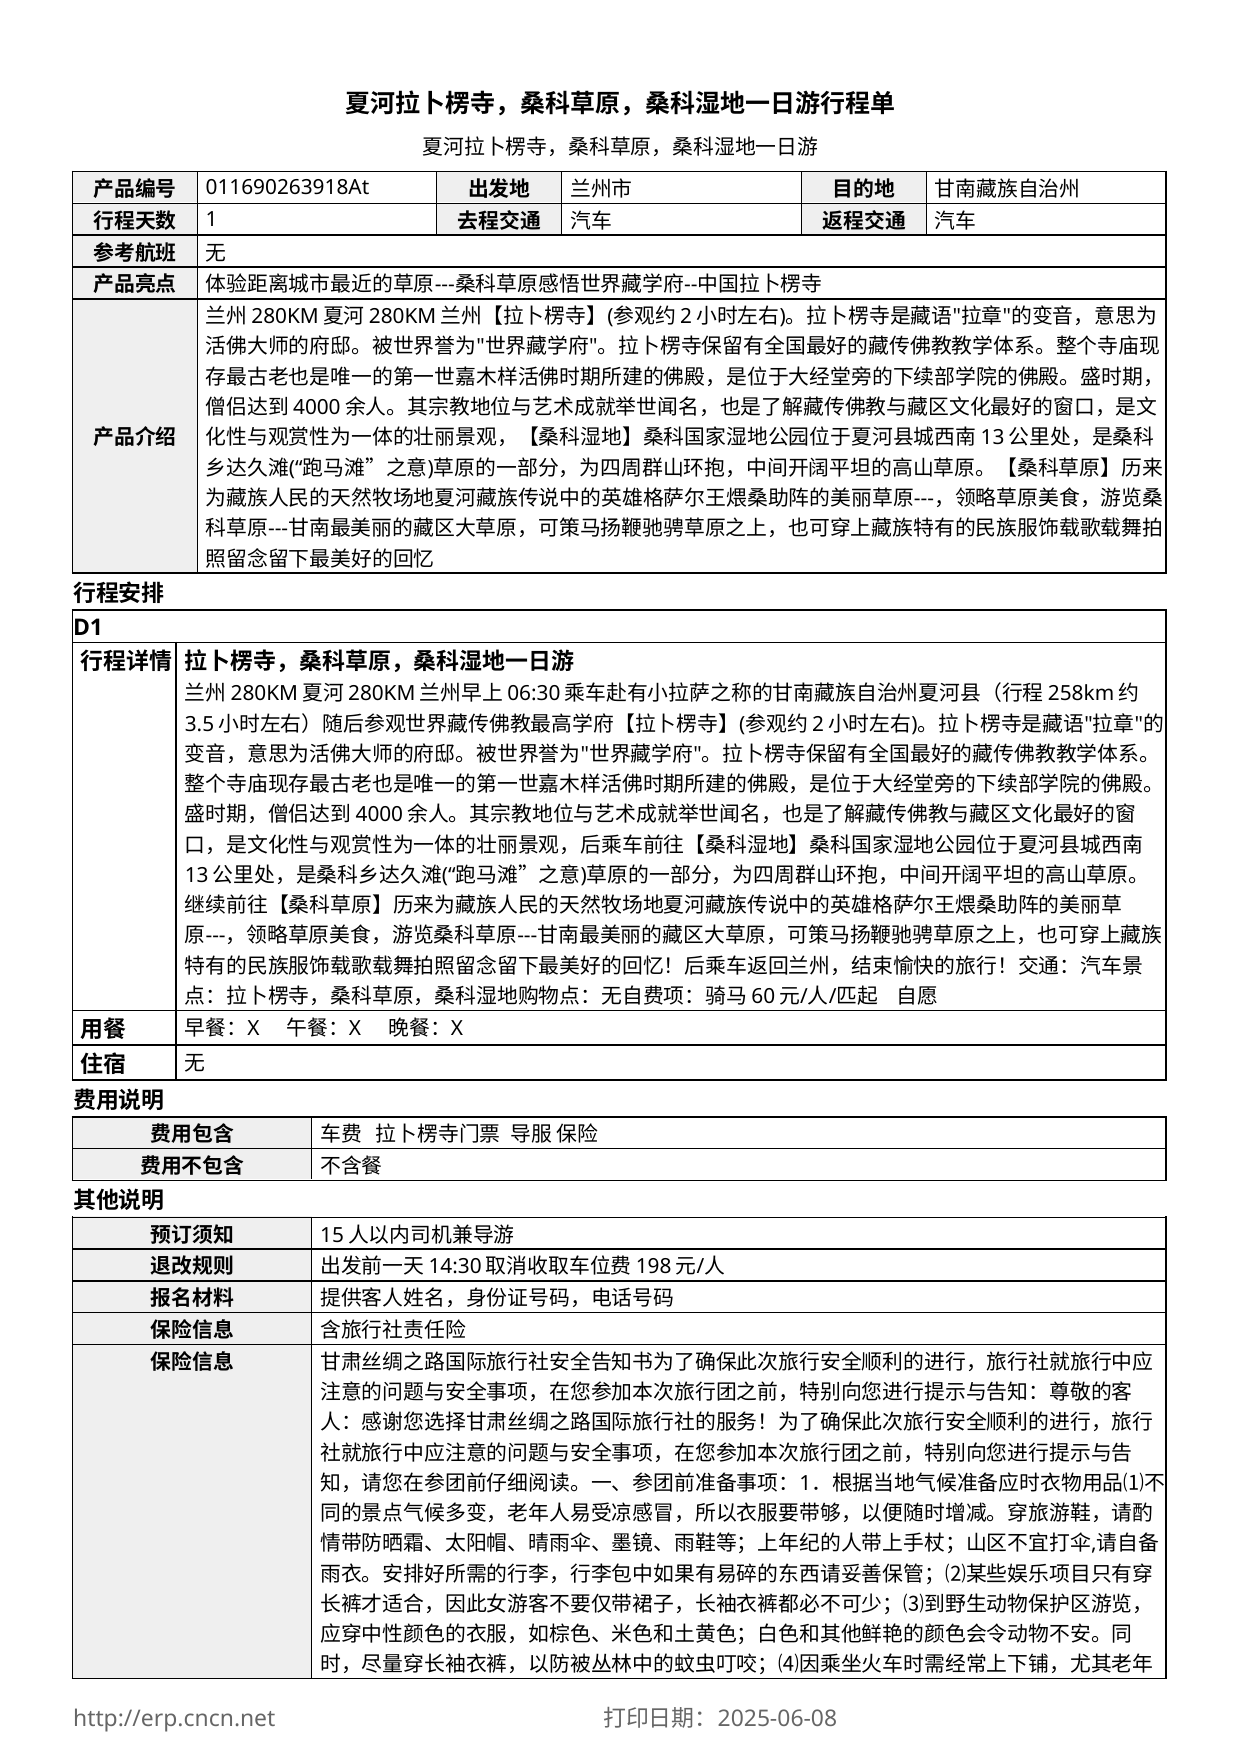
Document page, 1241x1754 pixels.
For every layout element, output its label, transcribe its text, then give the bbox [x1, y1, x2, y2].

table_header D1 [73, 611, 1165, 642]
table_cell 退改规则 [73, 1250, 311, 1280]
text 费用说明 [73, 1082, 1167, 1115]
table_cell 不含餐 [312, 1149, 1165, 1179]
text 夏河拉卜楞寺，桑科草原，桑科湿地一日游行程单 [73, 83, 1167, 119]
table_header 车费 拉卜楞寺门票 导服 保险 [312, 1118, 1165, 1148]
table_cell 行程天数 [73, 204, 197, 234]
table_header 15人以内司机兼导游 [312, 1218, 1165, 1248]
table_cell 去程交通 [437, 204, 561, 234]
table_cell 含旅行社责任险 [312, 1313, 1165, 1344]
table_cell 汽车 [927, 204, 1165, 234]
table_cell 1 [198, 204, 436, 234]
table_cell 甘肃丝绸之路国际旅行社安全告知书 [312, 1345, 1165, 1678]
table_cell 无 [177, 1046, 1165, 1079]
table_cell 早餐：X 午餐：X 晚餐：X [177, 1011, 1165, 1044]
table_cell 报名材料 [73, 1282, 311, 1312]
table_cell 行程详情 [73, 643, 175, 1009]
text 夏河拉卜楞寺，桑科草原，桑科湿地一日游 [73, 130, 1167, 160]
table_header 产品编号 [73, 172, 197, 202]
table_cell 体验距离城市最近的草原---桑科草原 [198, 268, 1165, 298]
table_cell 用餐 [73, 1011, 175, 1044]
table_header 011690263918At [198, 172, 436, 202]
table_cell 产品介绍 [73, 300, 197, 572]
table_cell 费用不包含 [73, 1149, 311, 1179]
table_cell 无 [198, 236, 1165, 266]
table_cell 汽车 [562, 204, 801, 234]
table_header 预订须知 [73, 1218, 311, 1248]
table_cell 返程交通 [802, 204, 926, 234]
table_header 目的地 [802, 172, 926, 202]
table_cell 产品亮点 [73, 268, 197, 298]
table_cell 出发前一天14:30取消收取车位费198元/人 [312, 1250, 1165, 1280]
table_cell 兰州280KM夏河280KM兰州 [198, 300, 1165, 572]
table_cell 住宿 [73, 1046, 175, 1079]
table_cell 拉卜楞寺，桑科草原，桑科湿地一日游 兰州280KM夏河280KM兰州 [177, 643, 1165, 1009]
table_cell 参考航班 [73, 236, 197, 266]
table_cell 提供客人姓名，身份证号码，电话号码 [312, 1282, 1165, 1312]
table_header 出发地 [437, 172, 561, 202]
text 行程安排 [73, 574, 1167, 608]
table_header 费用包含 [73, 1118, 311, 1148]
table_header 甘南藏族自治州 [927, 172, 1165, 202]
table_cell 保险信息 [73, 1345, 311, 1678]
text 其他说明 [73, 1182, 1167, 1215]
table_cell 保险信息 [73, 1313, 311, 1344]
table_header 兰州市 [562, 172, 801, 202]
